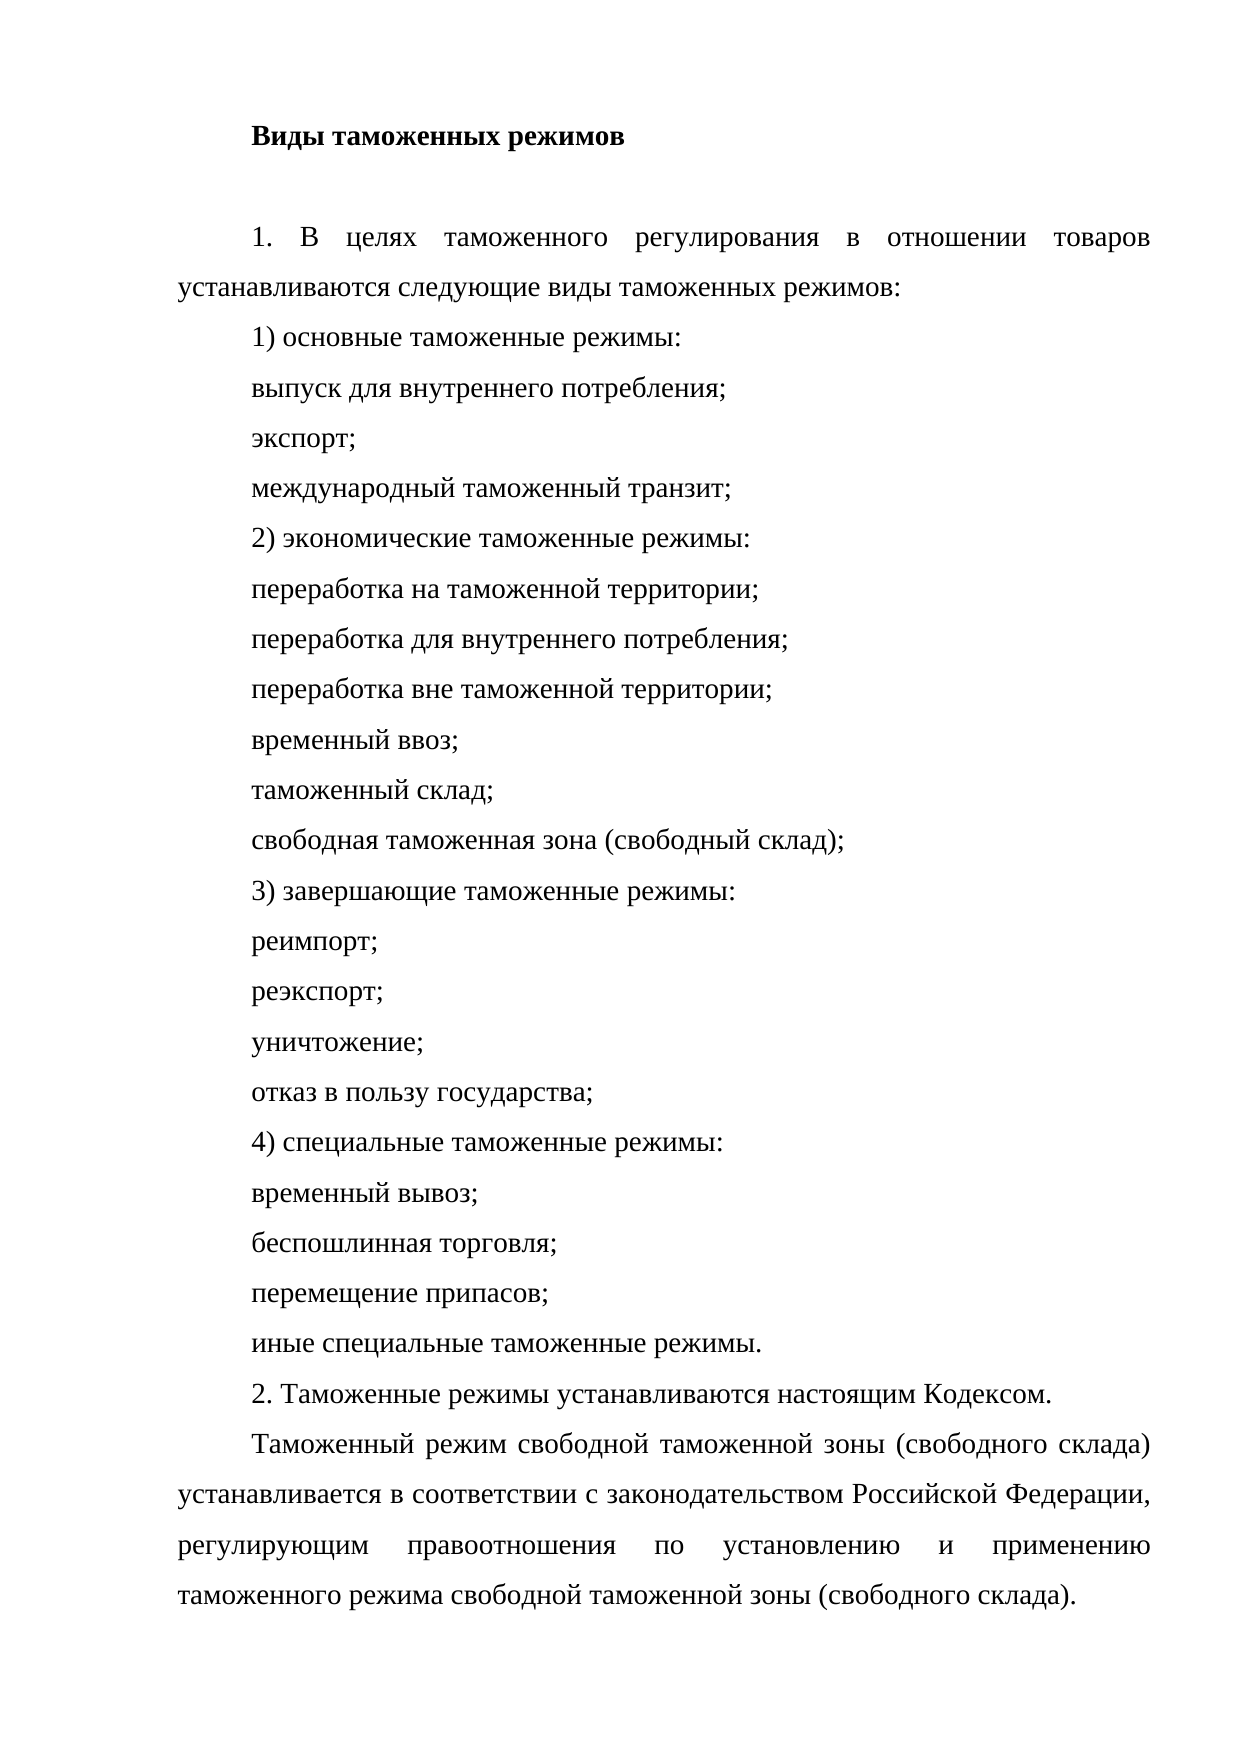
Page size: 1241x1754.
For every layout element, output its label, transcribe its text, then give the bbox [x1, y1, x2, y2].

text иные специальные таможенные режимы. [177, 1326, 1152, 1359]
text уничтожение; [177, 1024, 1152, 1057]
text переработка вне таможенной территории; [177, 672, 1152, 705]
text 1. В целях таможенного регулирования в отношении товаров устанавливаются следующие виды таможенных режимов: [177, 219, 1152, 303]
text Таможенный режим свободной таможенной зоны (свободного склада) устанавливается в соответствии с законодательством Российской Федерации, регулирующим правоотношения по установлению и применению таможенного режима свободной таможенной зоны (свободного склада). [177, 1426, 1152, 1611]
text 2) экономические таможенные режимы: [177, 521, 1152, 554]
text экспорт; [177, 420, 1152, 453]
text Виды таможенных режимов [177, 118, 1152, 152]
text 1) основные таможенные режимы: [177, 319, 1152, 353]
text 3) завершающие таможенные режимы: [177, 873, 1152, 906]
text международный таможенный транзит; [177, 470, 1152, 504]
text переработка на таможенной территории; [177, 571, 1152, 604]
text временный ввоз; [177, 722, 1152, 755]
text реэкспорт; [177, 973, 1152, 1007]
text выпуск для внутреннего потребления; [177, 370, 1152, 403]
text временный вывоз; [177, 1175, 1152, 1208]
text реимпорт; [177, 923, 1152, 957]
text отказ в пользу государства; [177, 1074, 1152, 1108]
text 2. Таможенные режимы устанавливаются настоящим Кодексом. [177, 1376, 1152, 1409]
text переработка для внутреннего потребления; [177, 621, 1152, 655]
text перемещение припасов; [177, 1275, 1152, 1309]
text свободная таможенная зона (свободный склад); [177, 822, 1152, 856]
text 4) специальные таможенные режимы: [177, 1124, 1152, 1158]
text беспошлинная торговля; [177, 1225, 1152, 1258]
text таможенный склад; [177, 772, 1152, 806]
